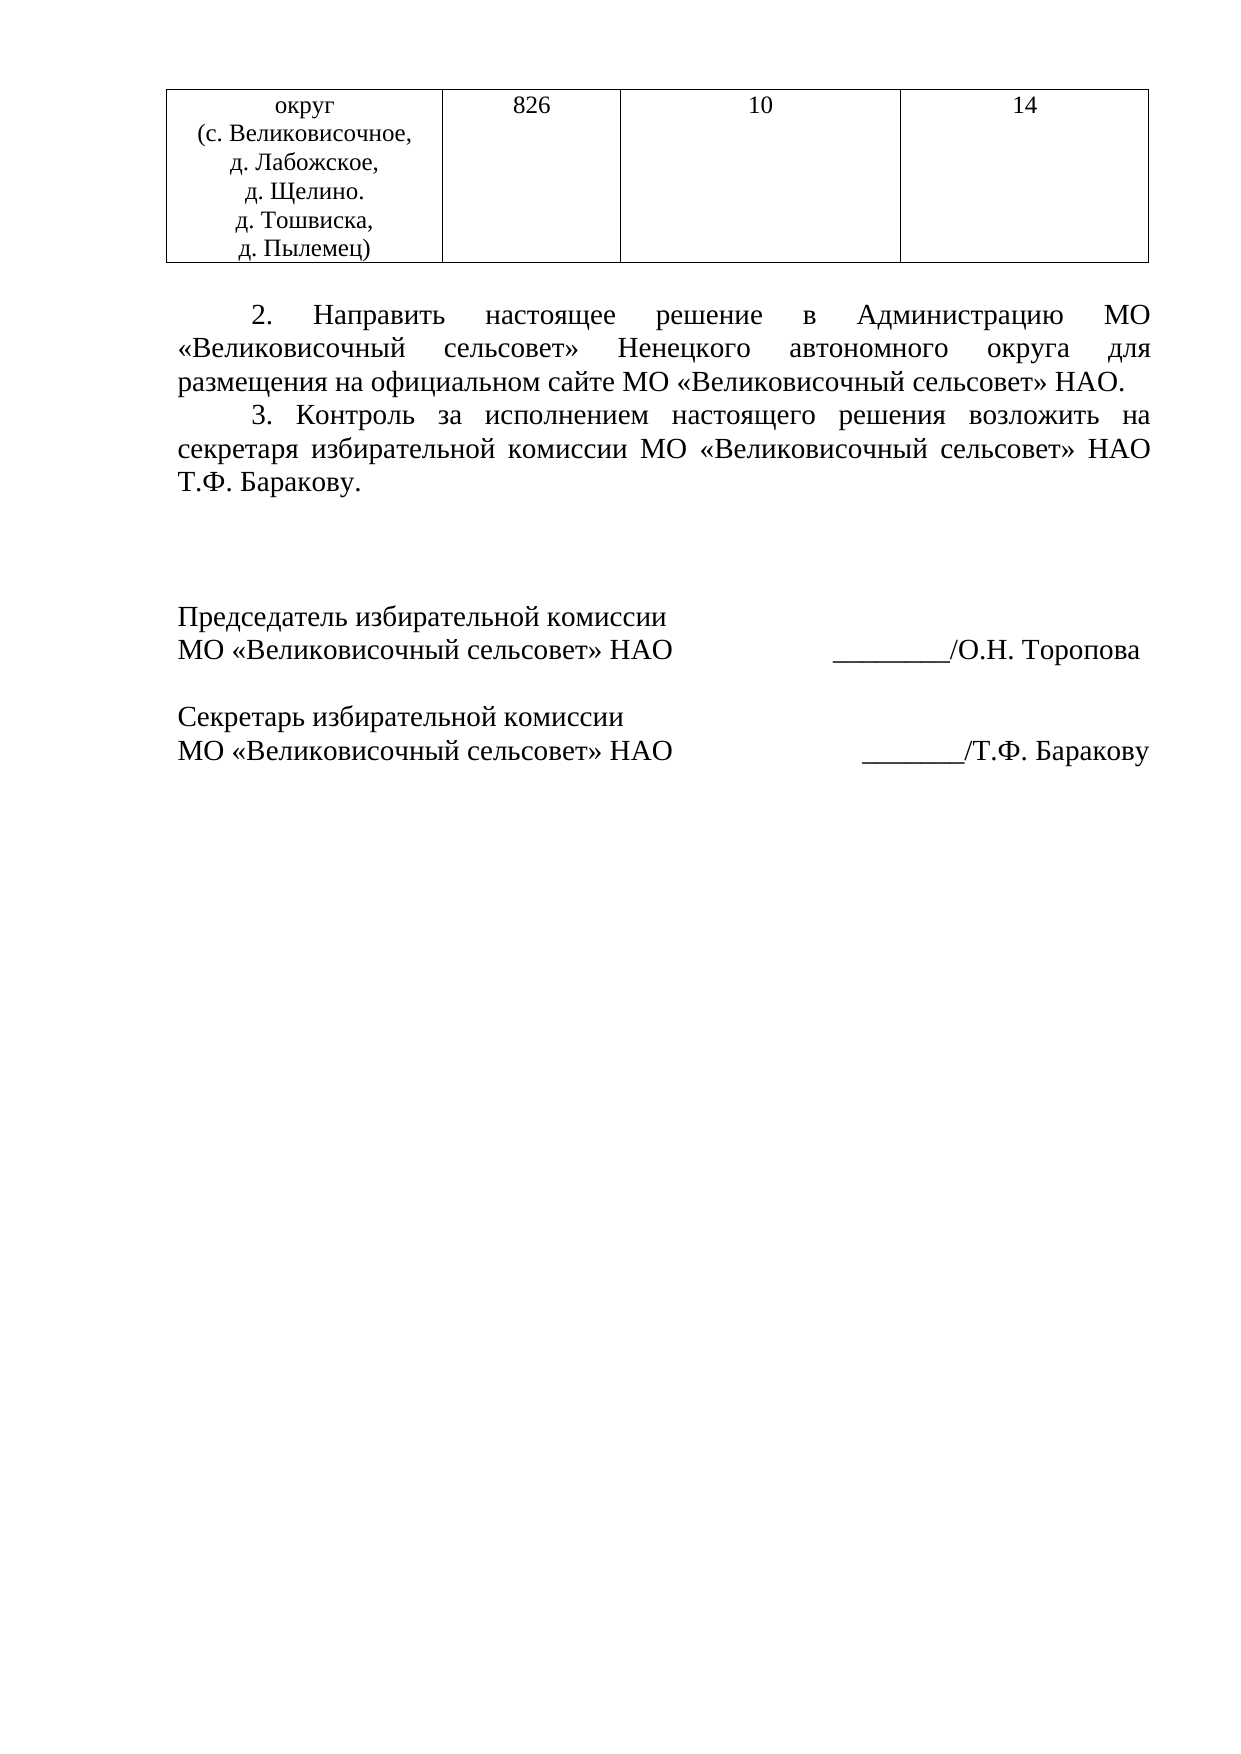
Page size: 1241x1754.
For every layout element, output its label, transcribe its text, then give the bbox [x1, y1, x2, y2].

table_cell 10 [621, 90, 900, 262]
text МО «Великовисочный сельсовет» НАО ________/О.Н. Торопова [177, 632, 1152, 666]
text 2. Направить настоящее решение в Администрацию МО «Великовисочный сельсовет» Ненецкого автономного округа для размещения на официальном сайте МО «Великовисочный сельсовет» НАО. [177, 297, 1152, 397]
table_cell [167, 90, 442, 262]
text 3. Контроль за исполнением настоящего решения возложить на секретаря избирательной комиссии МО «Великовисочный сельсовет» НАО Т.Ф. Баракову. [177, 397, 1152, 498]
table_cell 826 [443, 90, 620, 262]
table_cell 14 [901, 90, 1148, 262]
text Председатель избирательной комиссии [177, 599, 1152, 632]
text Секретарь избирательной комиссии [177, 699, 1152, 733]
text МО «Великовисочный сельсовет» НАО _______/Т.Ф. Баракову [177, 733, 1152, 766]
